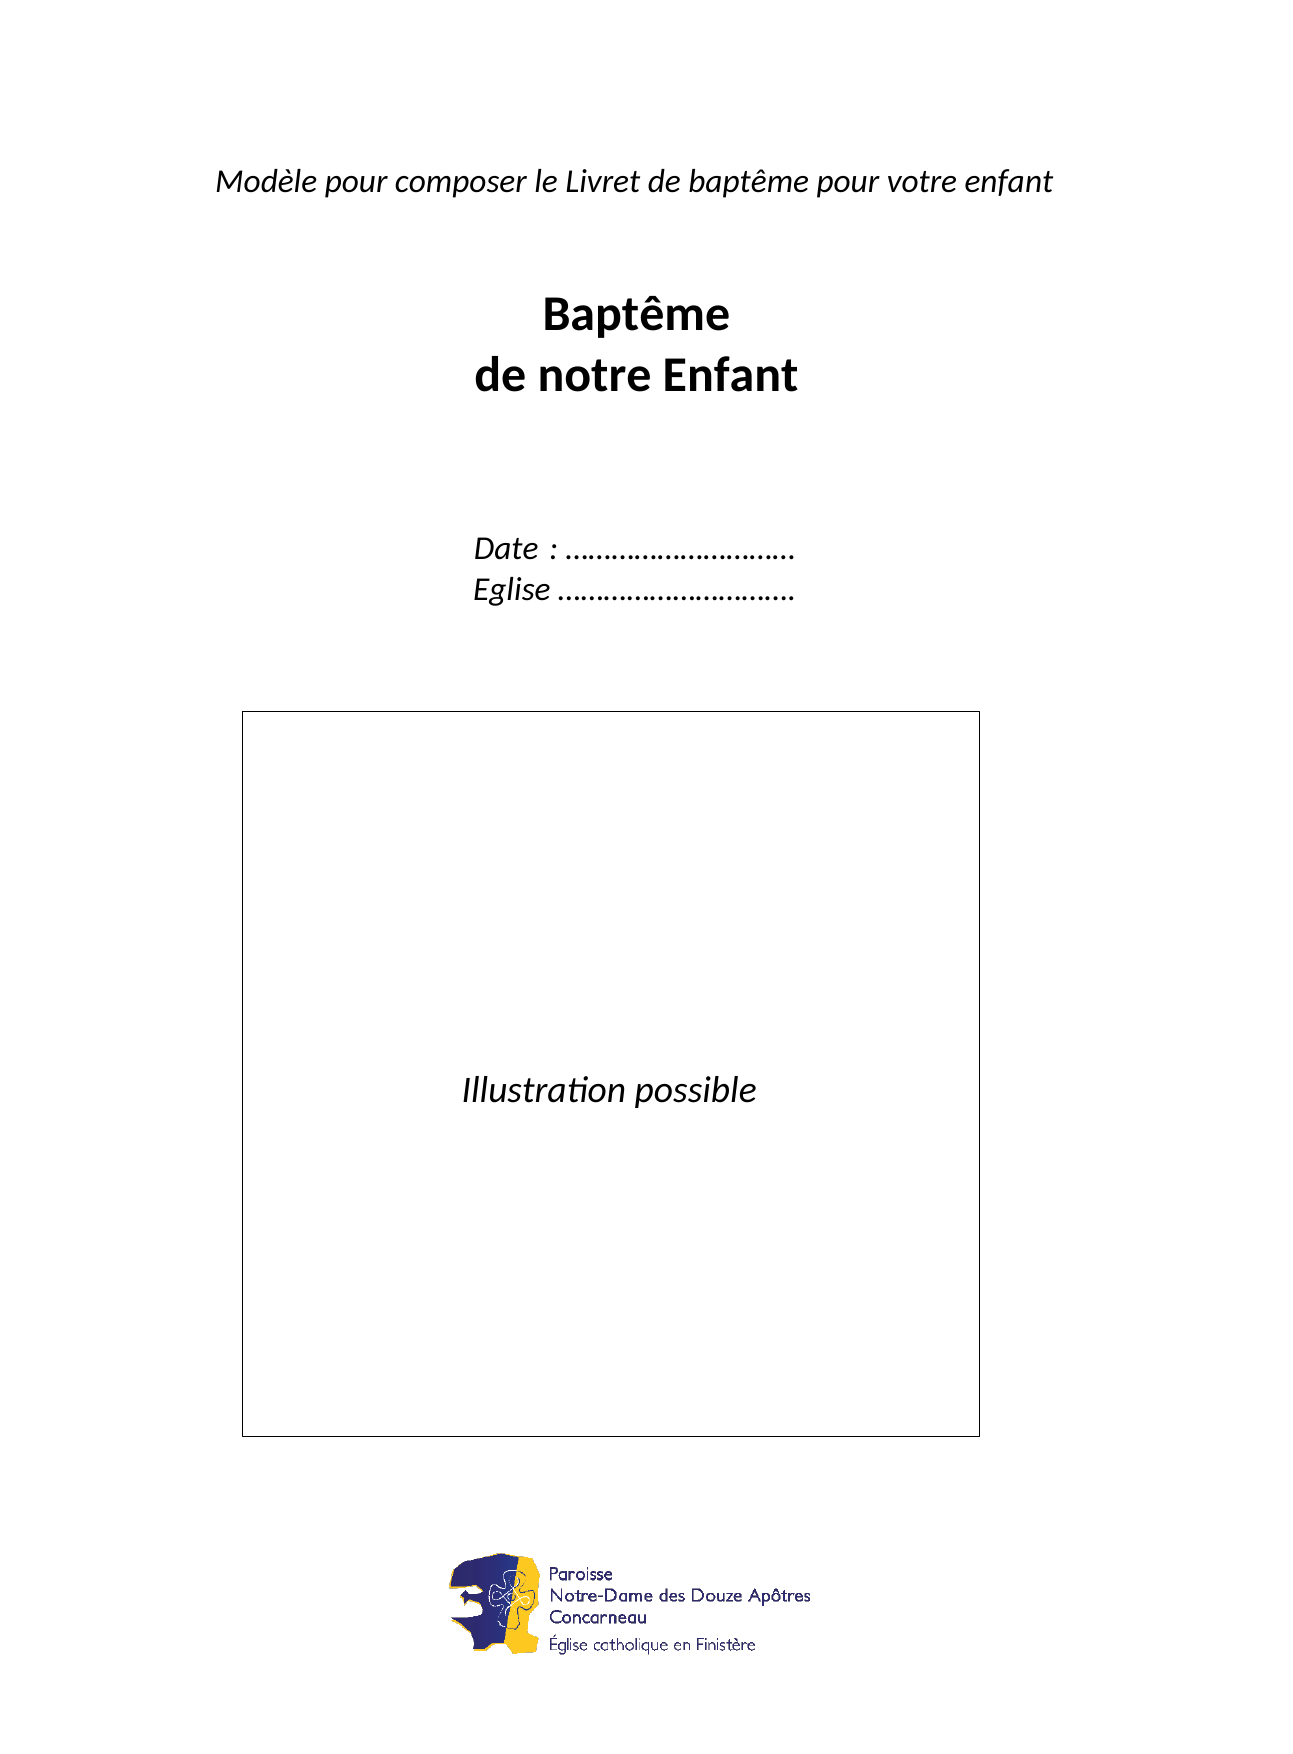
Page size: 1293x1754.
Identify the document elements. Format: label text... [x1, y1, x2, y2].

text de notre Enfant [117, 343, 1155, 404]
text Date : ………………………… [117, 527, 1155, 568]
picture [428, 1530, 817, 1676]
text Modèle pour composer le Livret de baptême pour votre enfant [117, 160, 1155, 201]
text Baptême [117, 282, 1155, 343]
text Eglise …………………………. [117, 568, 1155, 609]
